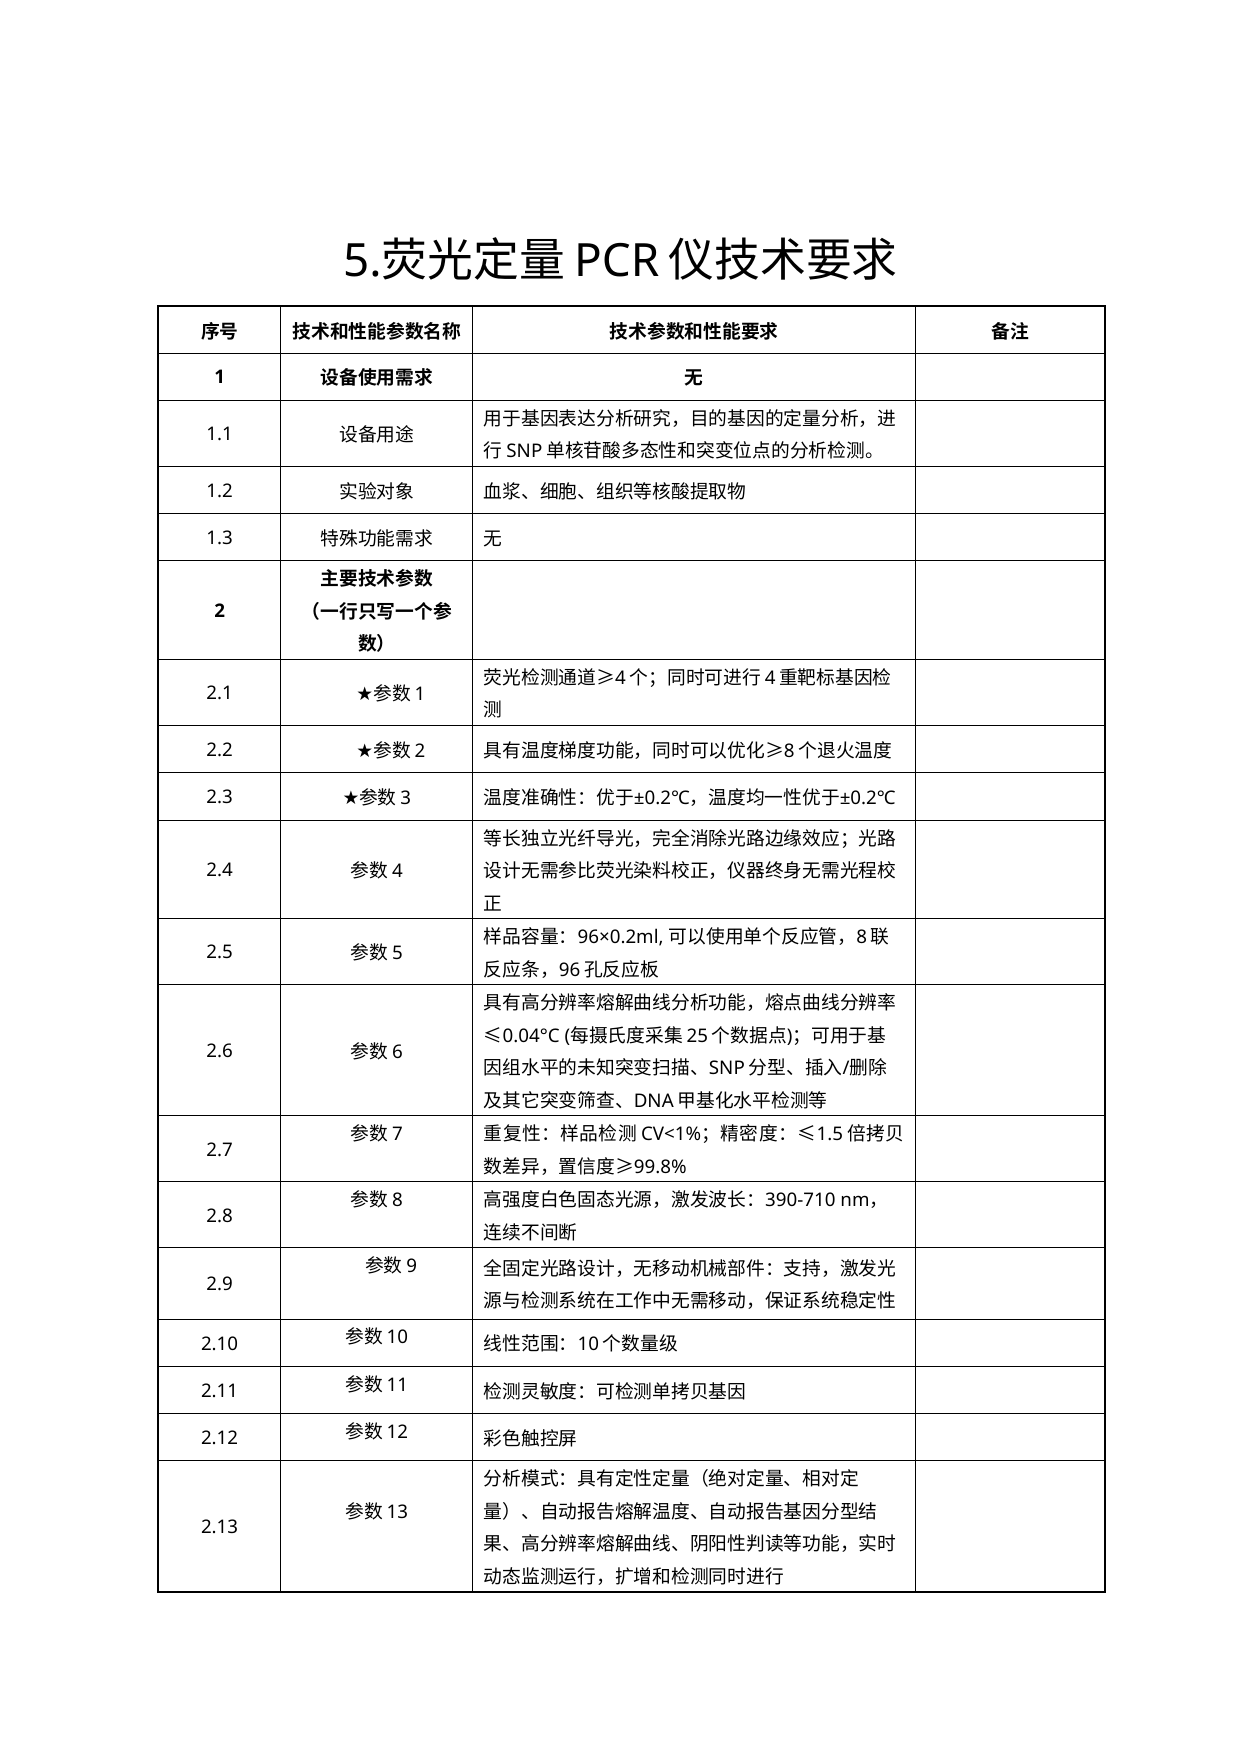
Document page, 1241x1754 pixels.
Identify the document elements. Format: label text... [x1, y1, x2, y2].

table_cell 无 [473, 354, 915, 400]
table_cell [916, 1116, 1104, 1181]
table_cell 参数10 [281, 1320, 472, 1366]
table_cell 样品容量：96×0.2ml, 可以使用单个反应管，8联反应条，96孔反应板 [473, 919, 915, 984]
table_cell 2 [159, 561, 280, 659]
table_header 序号 [159, 307, 280, 352]
table_cell 无 [473, 514, 915, 560]
table_cell [916, 1367, 1104, 1413]
table_cell 主要技术参数 （一行只写一个参数） [281, 561, 472, 659]
table_cell 2.10 [159, 1320, 280, 1366]
table_cell 分析模式：具有定性定量（绝对定量、相对定量）、自动报告熔解温度、自动报告基因分型结果、高分辨率熔解曲线、阴阳性判读等功能，实时动态监测运行，扩增和检测同时进行 [473, 1461, 915, 1591]
table_cell 1.2 [159, 467, 280, 513]
table_cell [916, 1182, 1104, 1247]
table_cell 荧光检测通道≥4个；同时可进行4重靶标基因检测 [473, 660, 915, 725]
table_cell 重复性：样品检测CV<1%；精密度：≤1.5倍拷贝数差异，置信度≥99.8% [473, 1116, 915, 1181]
table_cell [916, 821, 1104, 918]
table_cell 参数12 [281, 1414, 472, 1460]
text 5.荧光定量PCR仪技术要求 [148, 208, 1092, 305]
table_cell [473, 561, 915, 659]
table_cell 参数11 [281, 1367, 472, 1413]
table_cell [916, 1414, 1104, 1460]
table_cell [916, 985, 1104, 1115]
table_cell 2.12 [159, 1414, 280, 1460]
table_cell 特殊功能需求 [281, 514, 472, 560]
table_cell [916, 1320, 1104, 1366]
table_cell 设备使用需求 [281, 354, 472, 400]
table_cell 2.1 [159, 660, 280, 725]
table_header 技术参数和性能要求 [473, 307, 915, 352]
table_cell 等长独立光纤导光，完全消除光路边缘效应；光路设计无需参比荧光染料校正，仪器终身无需光程校正 [473, 821, 915, 918]
table_cell 彩色触控屏 [473, 1414, 915, 1460]
table_cell 高强度白色固态光源，激发波长：390-710 nm，连续不间断 [473, 1182, 915, 1247]
table_cell 参数4 [281, 821, 472, 918]
table_cell 1.3 [159, 514, 280, 560]
table_cell ★参数1 [281, 660, 472, 725]
table_cell [916, 660, 1104, 725]
table_cell 用于基因表达分析研究，目的基因的定量分析，进行SNP单核苷酸多态性和突变位点的分析检测。 [473, 401, 915, 466]
table_cell 2.2 [159, 726, 280, 772]
table_cell 1 [159, 354, 280, 400]
table_cell 实验对象 [281, 467, 472, 513]
table_cell [916, 1248, 1104, 1318]
table_cell [916, 514, 1104, 560]
table_cell ★参数3 [281, 773, 472, 819]
table_cell [916, 401, 1104, 466]
table_cell [916, 467, 1104, 513]
table_cell 参数7 [281, 1116, 472, 1181]
table_cell 全固定光路设计，无移动机械部件：支持，激发光源与检测系统在工作中无需移动，保证系统稳定性 [473, 1248, 915, 1318]
table_cell 设备用途 [281, 401, 472, 466]
table_cell 2.11 [159, 1367, 280, 1413]
table_cell 1.1 [159, 401, 280, 466]
table_cell 参数13 [281, 1461, 472, 1591]
table_cell 温度准确性：优于±0.2℃，温度均一性优于±0.2℃ [473, 773, 915, 819]
table_cell [916, 1461, 1104, 1591]
table_cell 2.6 [159, 985, 280, 1115]
table_cell 参数6 [281, 985, 472, 1115]
table_cell 具有温度梯度功能，同时可以优化≥8个退火温度 [473, 726, 915, 772]
table_cell 血浆、细胞、组织等核酸提取物 [473, 467, 915, 513]
table_cell 2.9 [159, 1248, 280, 1318]
table_cell 检测灵敏度：可检测单拷贝基因 [473, 1367, 915, 1413]
table_header 技术和性能参数名称 [281, 307, 472, 352]
table_cell 2.4 [159, 821, 280, 918]
table_cell 参数5 [281, 919, 472, 984]
table_cell 参数9 [281, 1248, 472, 1318]
table_cell 2.8 [159, 1182, 280, 1247]
table_cell 2.13 [159, 1461, 280, 1591]
table_cell 参数8 [281, 1182, 472, 1247]
table_cell 2.3 [159, 773, 280, 819]
table_cell 线性范围：10个数量级 [473, 1320, 915, 1366]
table_cell ★参数2 [281, 726, 472, 772]
table_cell [916, 726, 1104, 772]
table_cell [916, 561, 1104, 659]
table_cell 具有高分辨率熔解曲线分析功能，熔点曲线分辨率≤0.04°C (每摄氏度采集25个数据点)；可用于基因组水平的未知突变扫描、SNP分型、插入/删除及其它突变筛查、DNA甲基化水平检测等 [473, 985, 915, 1115]
table_cell [916, 354, 1104, 400]
table_header 备注 [916, 307, 1104, 352]
table_cell [916, 919, 1104, 984]
table_cell 2.5 [159, 919, 280, 984]
table_cell 2.7 [159, 1116, 280, 1181]
table_cell [916, 773, 1104, 819]
